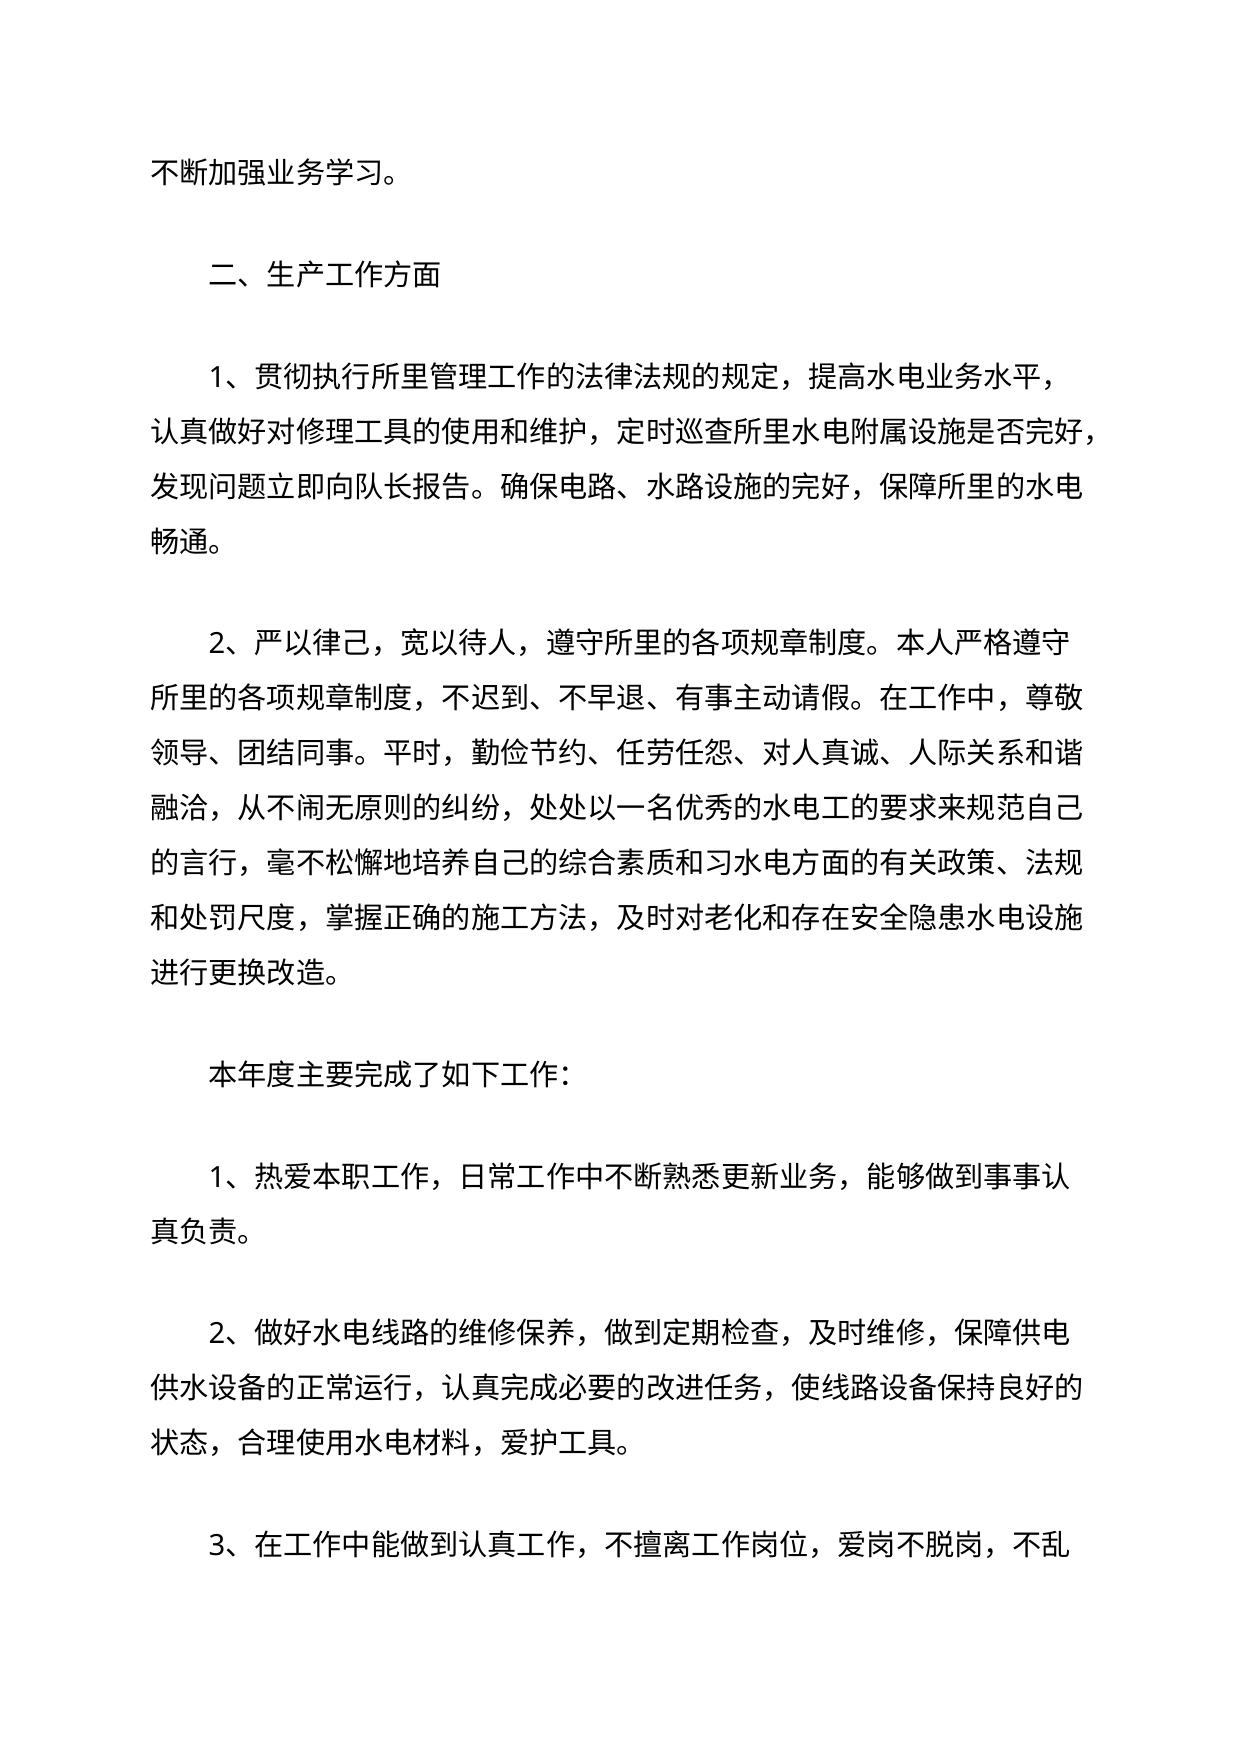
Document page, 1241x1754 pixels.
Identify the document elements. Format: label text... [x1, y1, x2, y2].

text 1、贯彻执行所里管理工作的法律法规的规定，提高水电业务水平，认真做好对修理工具的使用和维护，定时巡查所里水电附属设施是否完好，发现问题立即向队长报告。确保电路、水路设施的完好，保障所里的水电畅通。 [150, 353, 1090, 561]
text 本年度主要完成了如下工作： [150, 1051, 1090, 1094]
text 1、热爱本职工作，日常工作中不断熟悉更新业务，能够做到事事认真负责。 [150, 1153, 1090, 1250]
text 二、生产工作方面 [150, 252, 1090, 294]
text 2、严以律己，宽以待人，遵守所里的各项规章制度。本人严格遵守所里的各项规章制度，不迟到、不早退、有事主动请假。在工作中，尊敬领导、团结同事。平时，勤俭节约、任劳任怨、对人真诚、人际关系和谐融洽，从不闹无原则的纠纷，处处以一名优秀的水电工的要求来规范自己的言行，毫不松懈地培养自己的综合素质和习水电方面的有关政策、法规和处罚尺度，掌握正确的施工方法，及时对老化和存在安全隐患水电设施进行更换改造。 [150, 620, 1090, 992]
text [150, 1522, 1090, 1564]
text 2、做好水电线路的维修保养，做到定期检查，及时维修，保障供电供水设备的正常运行，认真完成必要的改进任务，使线路设备保持良好的状态，合理使用水电材料，爱护工具。 [150, 1310, 1090, 1462]
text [150, 150, 1090, 192]
